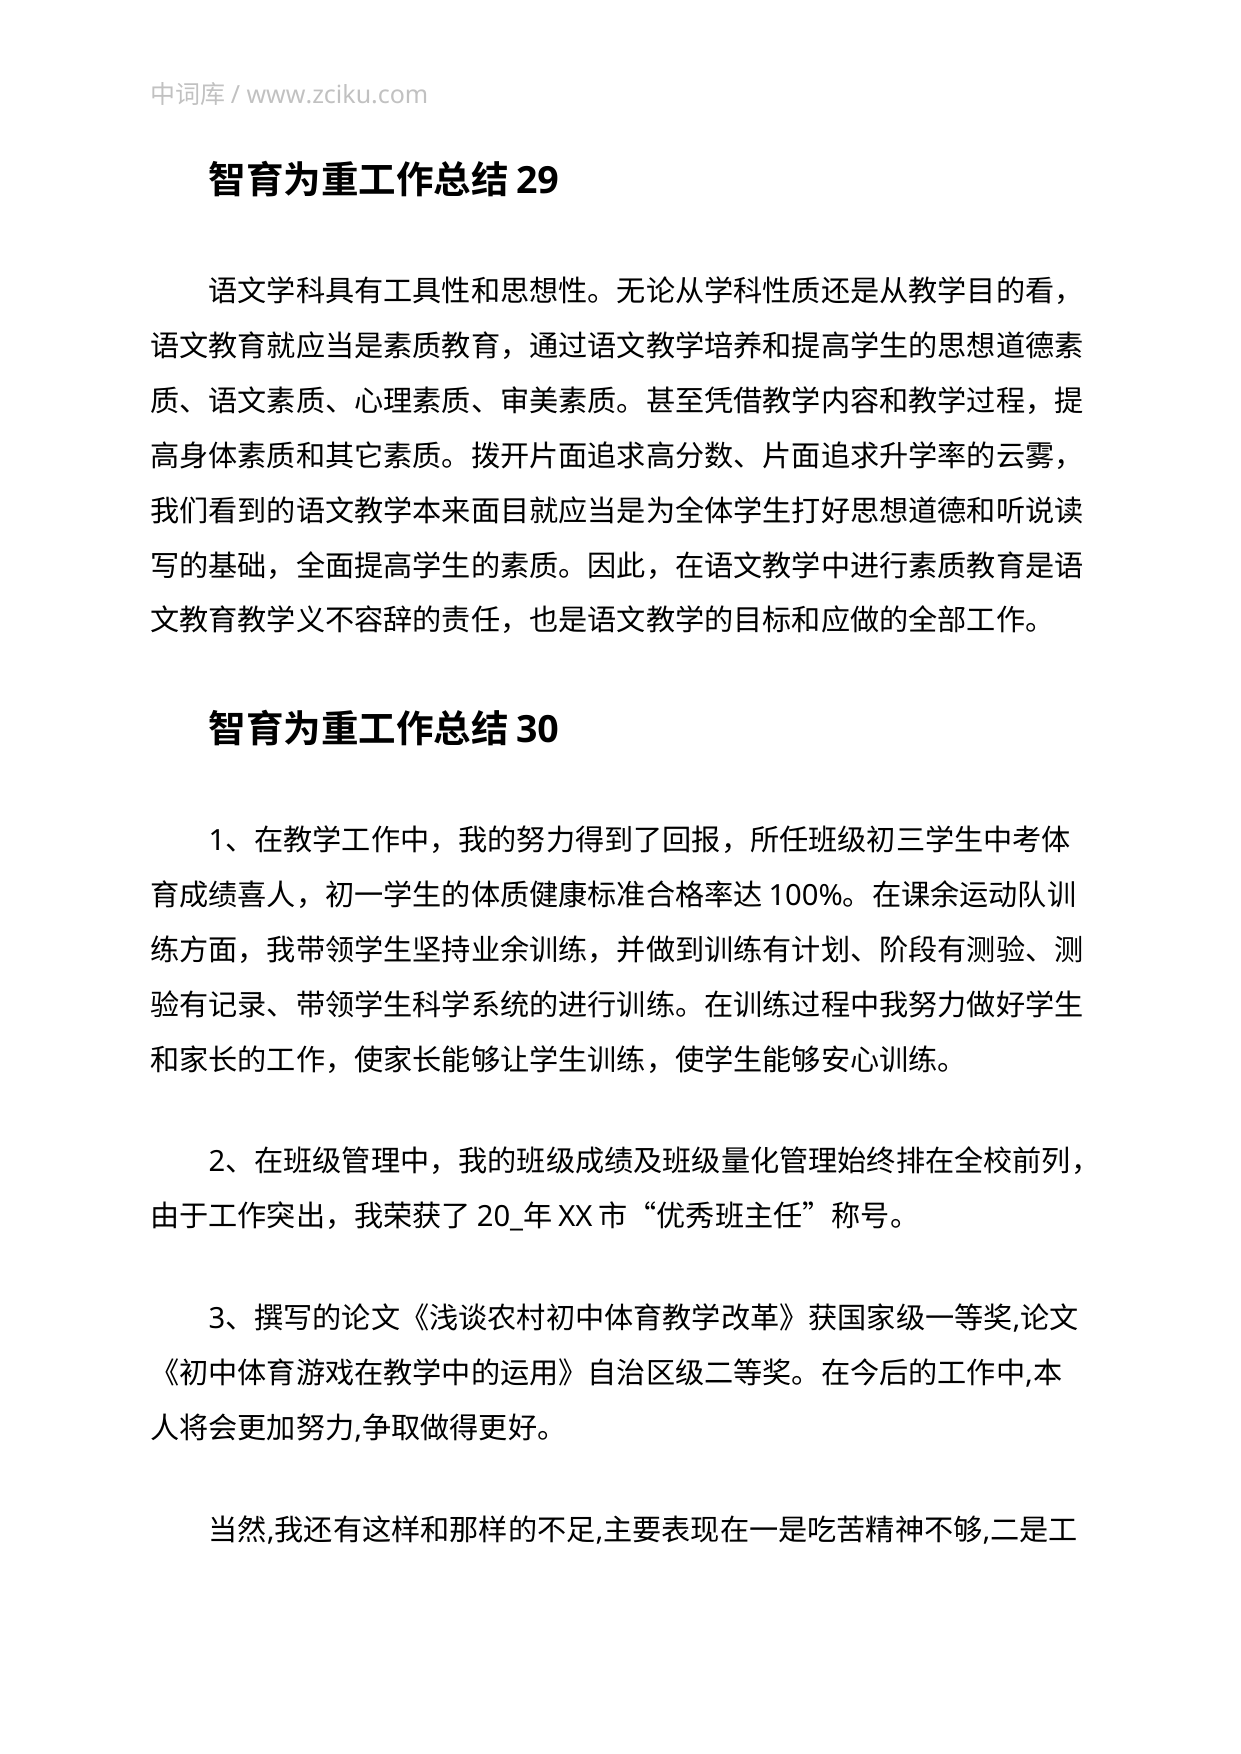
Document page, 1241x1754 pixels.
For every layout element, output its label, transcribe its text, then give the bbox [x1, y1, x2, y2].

text 2、在班级管理中，我的班级成绩及班级量化管理始终排在全校前列，由于工作突出，我荣获了20_年XX市“优秀班主任”称号。 [150, 1138, 1090, 1235]
text 智育为重工作总结30 [150, 699, 1090, 753]
text 1、在教学工作中，我的努力得到了回报，所任班级初三学生中考体育成绩喜人，初一学生的体质健康标准合格率达100%。在课余运动队训练方面，我带领学生坚持业余训练，并做到训练有计划、阶段有测验、测验有记录、带领学生科学系统的进行训练。在训练过程中我努力做好学生和家长的工作，使家长能够让学生训练，使学生能够安心训练。 [150, 816, 1090, 1078]
text 语文学科具有工具性和思想性。无论从学科性质还是从教学目的看，语文教育就应当是素质教育，通过语文教学培养和提高学生的思想道德素质、语文素质、心理素质、审美素质。甚至凭借教学内容和教学过程，提高身体素质和其它素质。拨开片面追求高分数、片面追求升学率的云雾，我们看到的语文教学本来面目就应当是为全体学生打好思想道德和听说读写的基础，全面提高学生的素质。因此，在语文教学中进行素质教育是语文教育教学义不容辞的责任，也是语文教学的目标和应做的全部工作。 [150, 268, 1090, 639]
text 3、撰写的论文《浅谈农村初中体育教学改革》获国家级一等奖,论文《初中体育游戏在教学中的运用》自治区级二等奖。在今后的工作中,本人将会更加努力,争取做得更好。 [150, 1295, 1090, 1447]
text 智育为重工作总结29 [150, 150, 1090, 204]
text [150, 1507, 1090, 1549]
